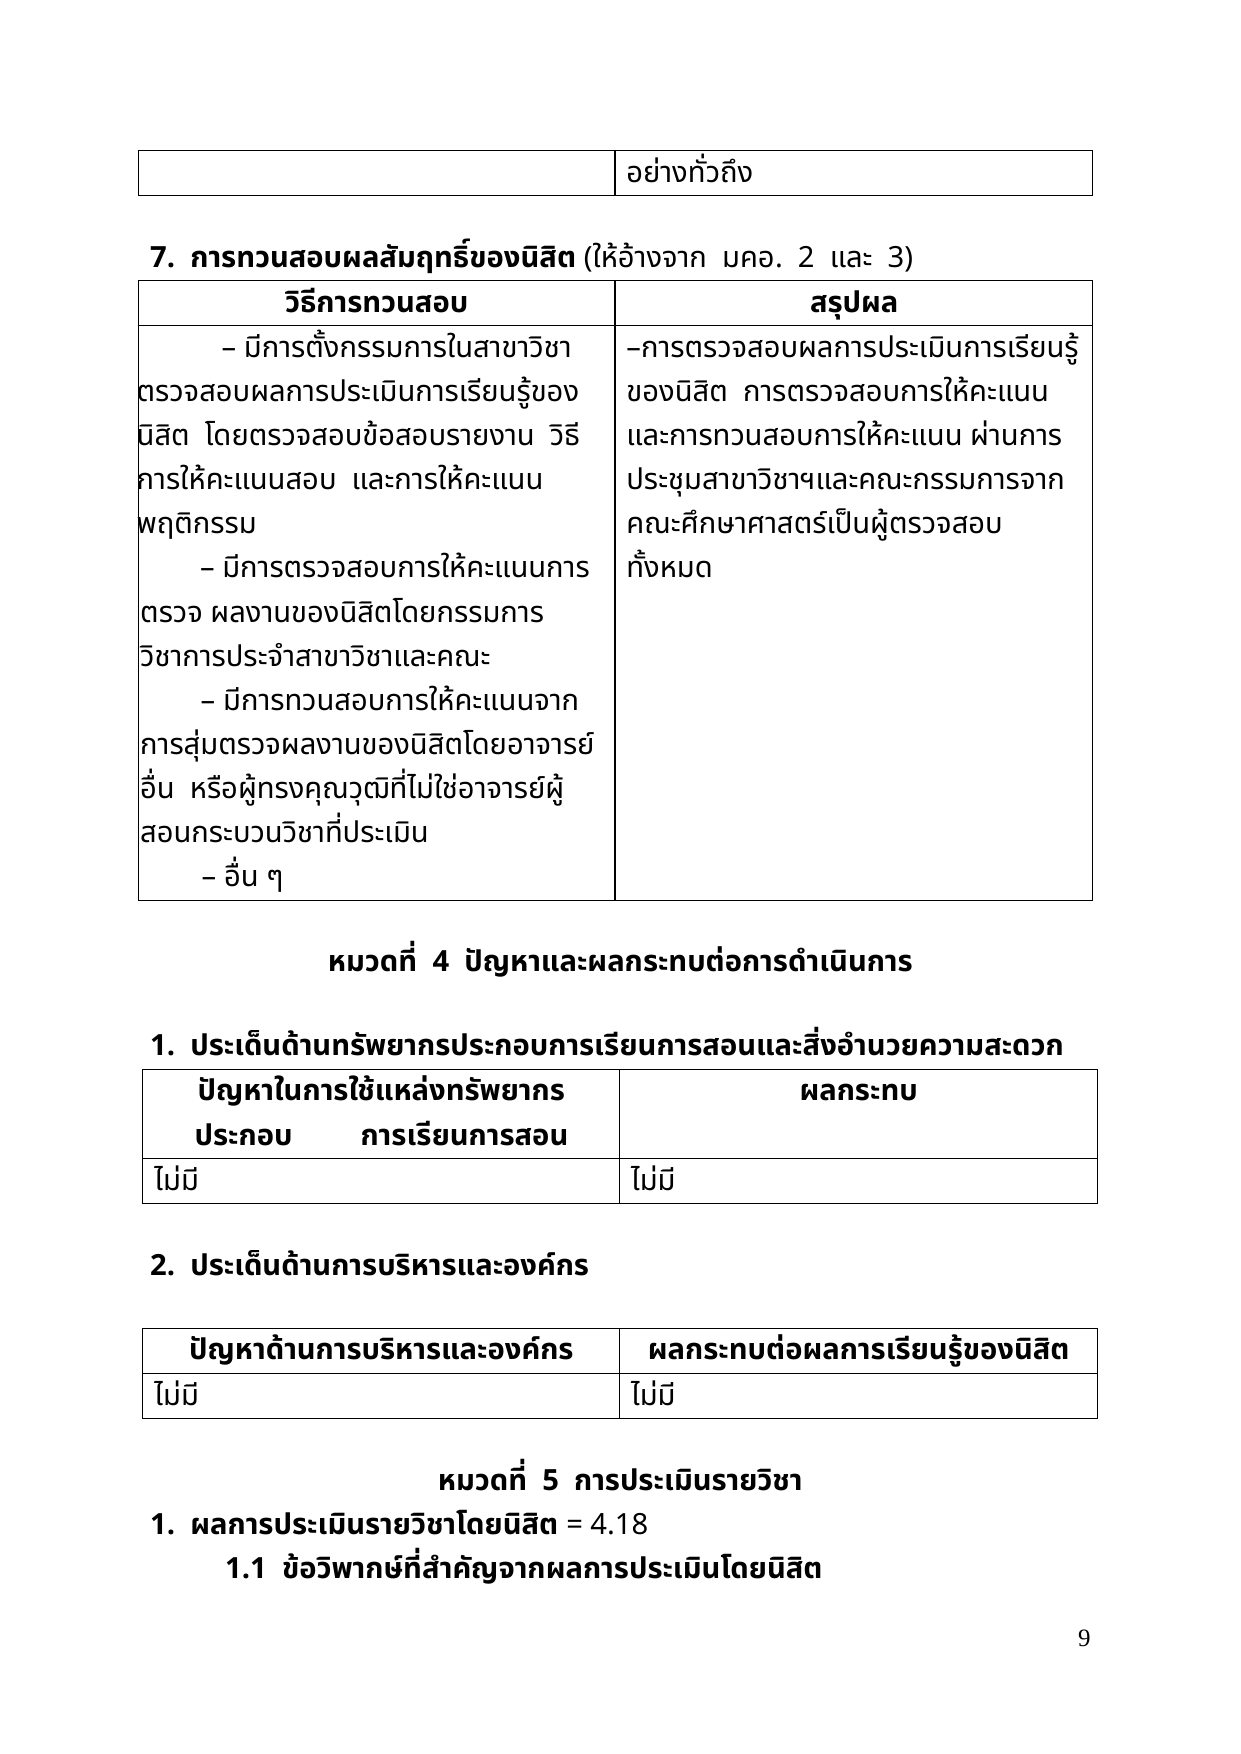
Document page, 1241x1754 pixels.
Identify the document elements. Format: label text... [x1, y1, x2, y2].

table_header ปัญหาในการใช้แหล่งทรัพยากรประกอบ การเรียนการสอน [143, 1070, 619, 1158]
table_cell ไม่มี [143, 1159, 619, 1203]
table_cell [139, 151, 614, 195]
table_cell –การตรวจสอบผลการประเมินการเรียนรู้ของนิสิต การตรวจสอบการให้คะแนน และการทวนสอบการให้คะแนน ผ่านการประชุมสาขาวิชาฯและคณะกรรมการจากคณะศึกษาศาสตร์เป็นผู้ตรวจสอบทั้งหมด [616, 326, 1092, 900]
text 1. ประเด็นด้านทรัพยากรประกอบการเรียนการสอนและสิ่งอำนวยความสะดวก [150, 1024, 1090, 1069]
table_cell ไม่มี [620, 1374, 1097, 1418]
table_cell ไม่มี [143, 1374, 619, 1418]
text 1.1 ข้อวิพากษ์ที่สำคัญจากผลการประเมินโดยนิสิต [150, 1547, 1090, 1592]
text 7. การทวนสอบผลสัมฤทธิ์ของนิสิต (ให้อ้างจาก มคอ. 2 และ 3) [150, 236, 1090, 280]
text 2. ประเด็นด้านการบริหารและองค์กร [150, 1244, 1090, 1288]
table_header ผลกระทบต่อผลการเรียนรู้ของนิสิต [620, 1329, 1097, 1373]
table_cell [616, 151, 1092, 195]
table_header สรุปผล [616, 281, 1092, 325]
table_cell ไม่มี [620, 1159, 1097, 1203]
table_cell – มีการตั้งกรรมการในสาขาวิชา ตรวจสอบผลการประเมินการเรียนรู้ของนิสิต โดยตรวจสอบข้อสอบรายงาน วิธีการให้คะแนนสอบ และการให้คะแนนพฤติกรรม – มีการตรวจสอบการให้คะแนนการตรวจ ผลงานของนิสิตโดยกรรมการวิชาการประจำสาขาวิชาและคณะ – มีการทวนสอบการให้คะแนนจากการสุ่มตรวจผลงานของนิสิตโดยอาจารย์อื่น หรือผู้ทรงคุณวุฒิที่ไม่ใช่อาจารย์ผู้สอนกระบวนวิชาที่ประเมิน – อื่น ๆ [139, 326, 614, 900]
text หมวดที่ 5 การประเมินรายวิชา [150, 1459, 1090, 1503]
table_header ผลกระทบ [620, 1070, 1097, 1158]
table_header ปัญหาด้านการบริหารและองค์กร [143, 1329, 619, 1373]
table_header วิธีการทวนสอบ [139, 281, 614, 325]
text หมวดที่ 4 ปัญหาและผลกระทบต่อการดำเนินการ [150, 941, 1090, 985]
text 1. ผลการประเมินรายวิชาโดยนิสิต = 4.18 [150, 1503, 1090, 1547]
